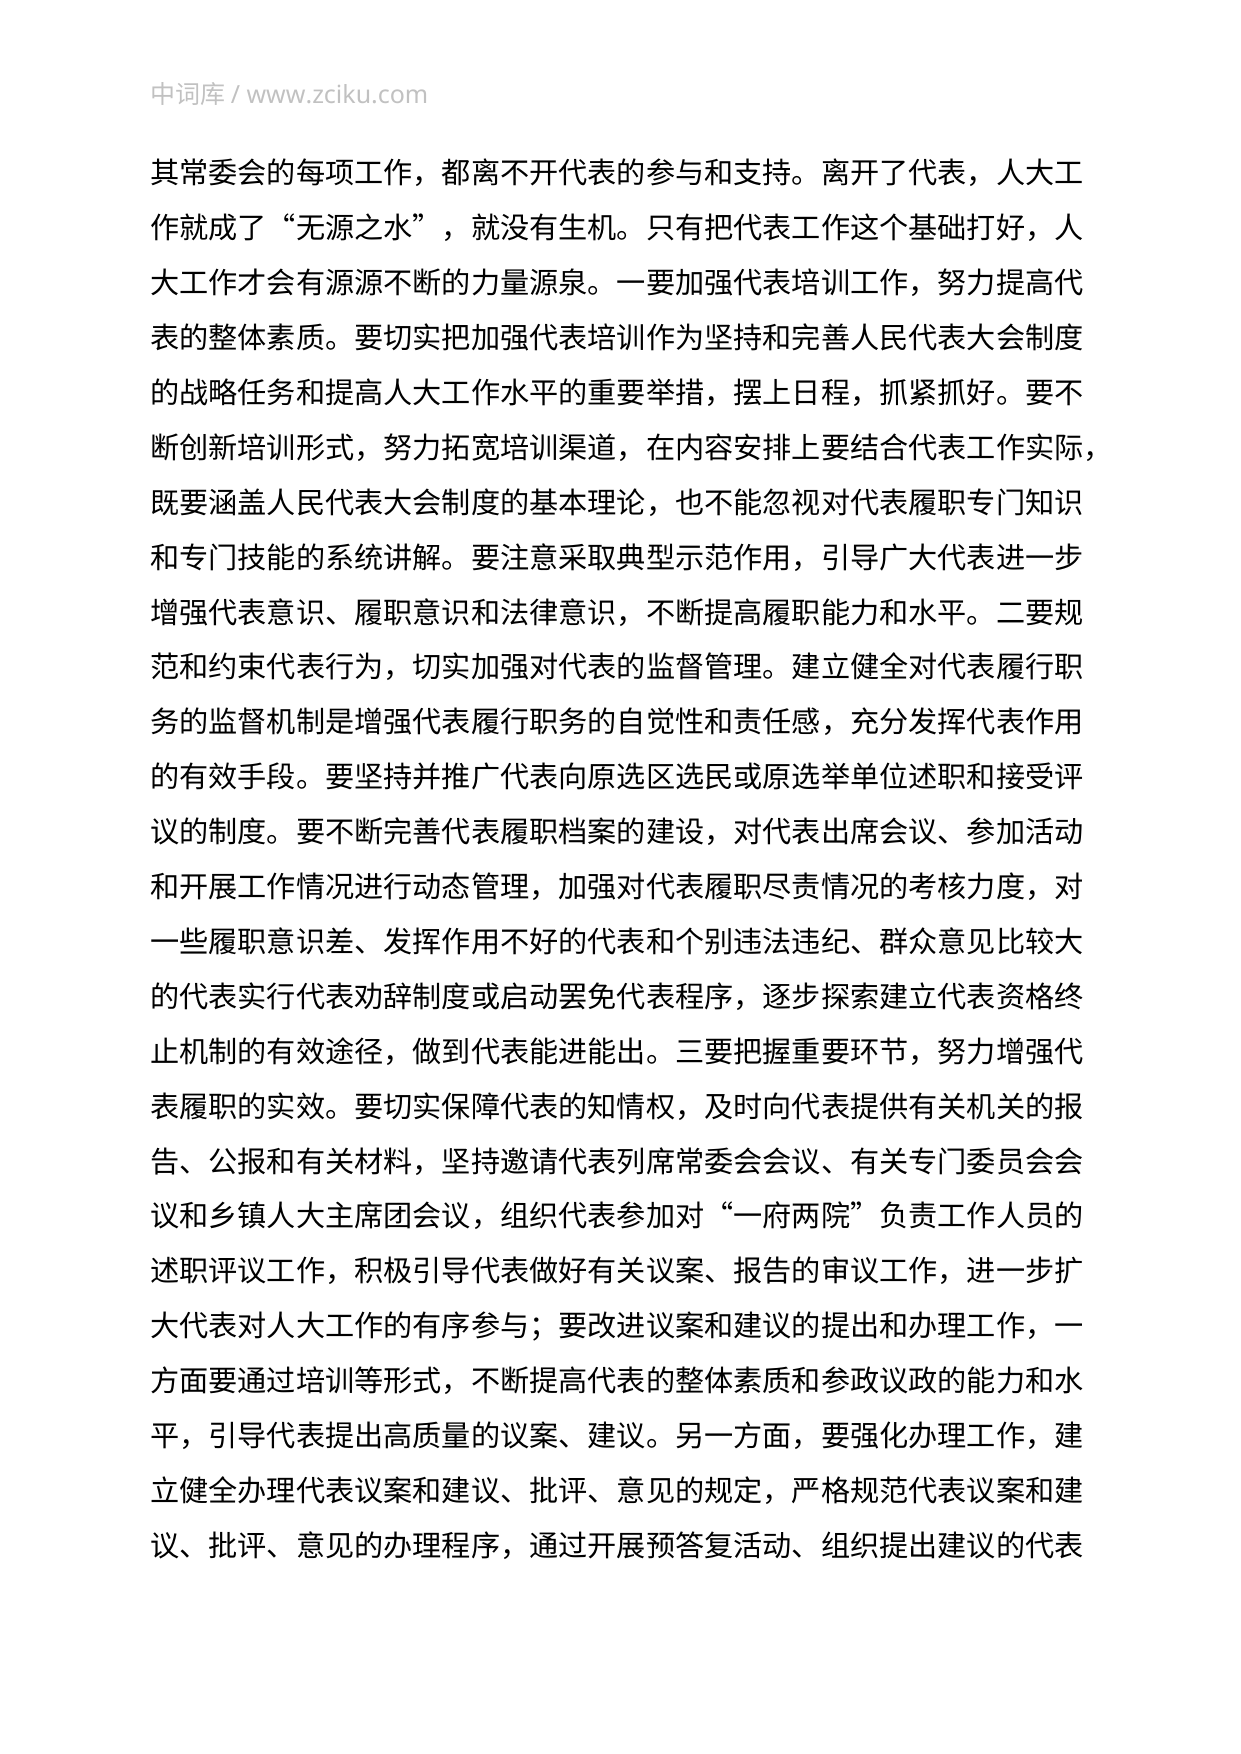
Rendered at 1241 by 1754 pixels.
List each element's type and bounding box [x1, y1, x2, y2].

text [150, 150, 1090, 1565]
